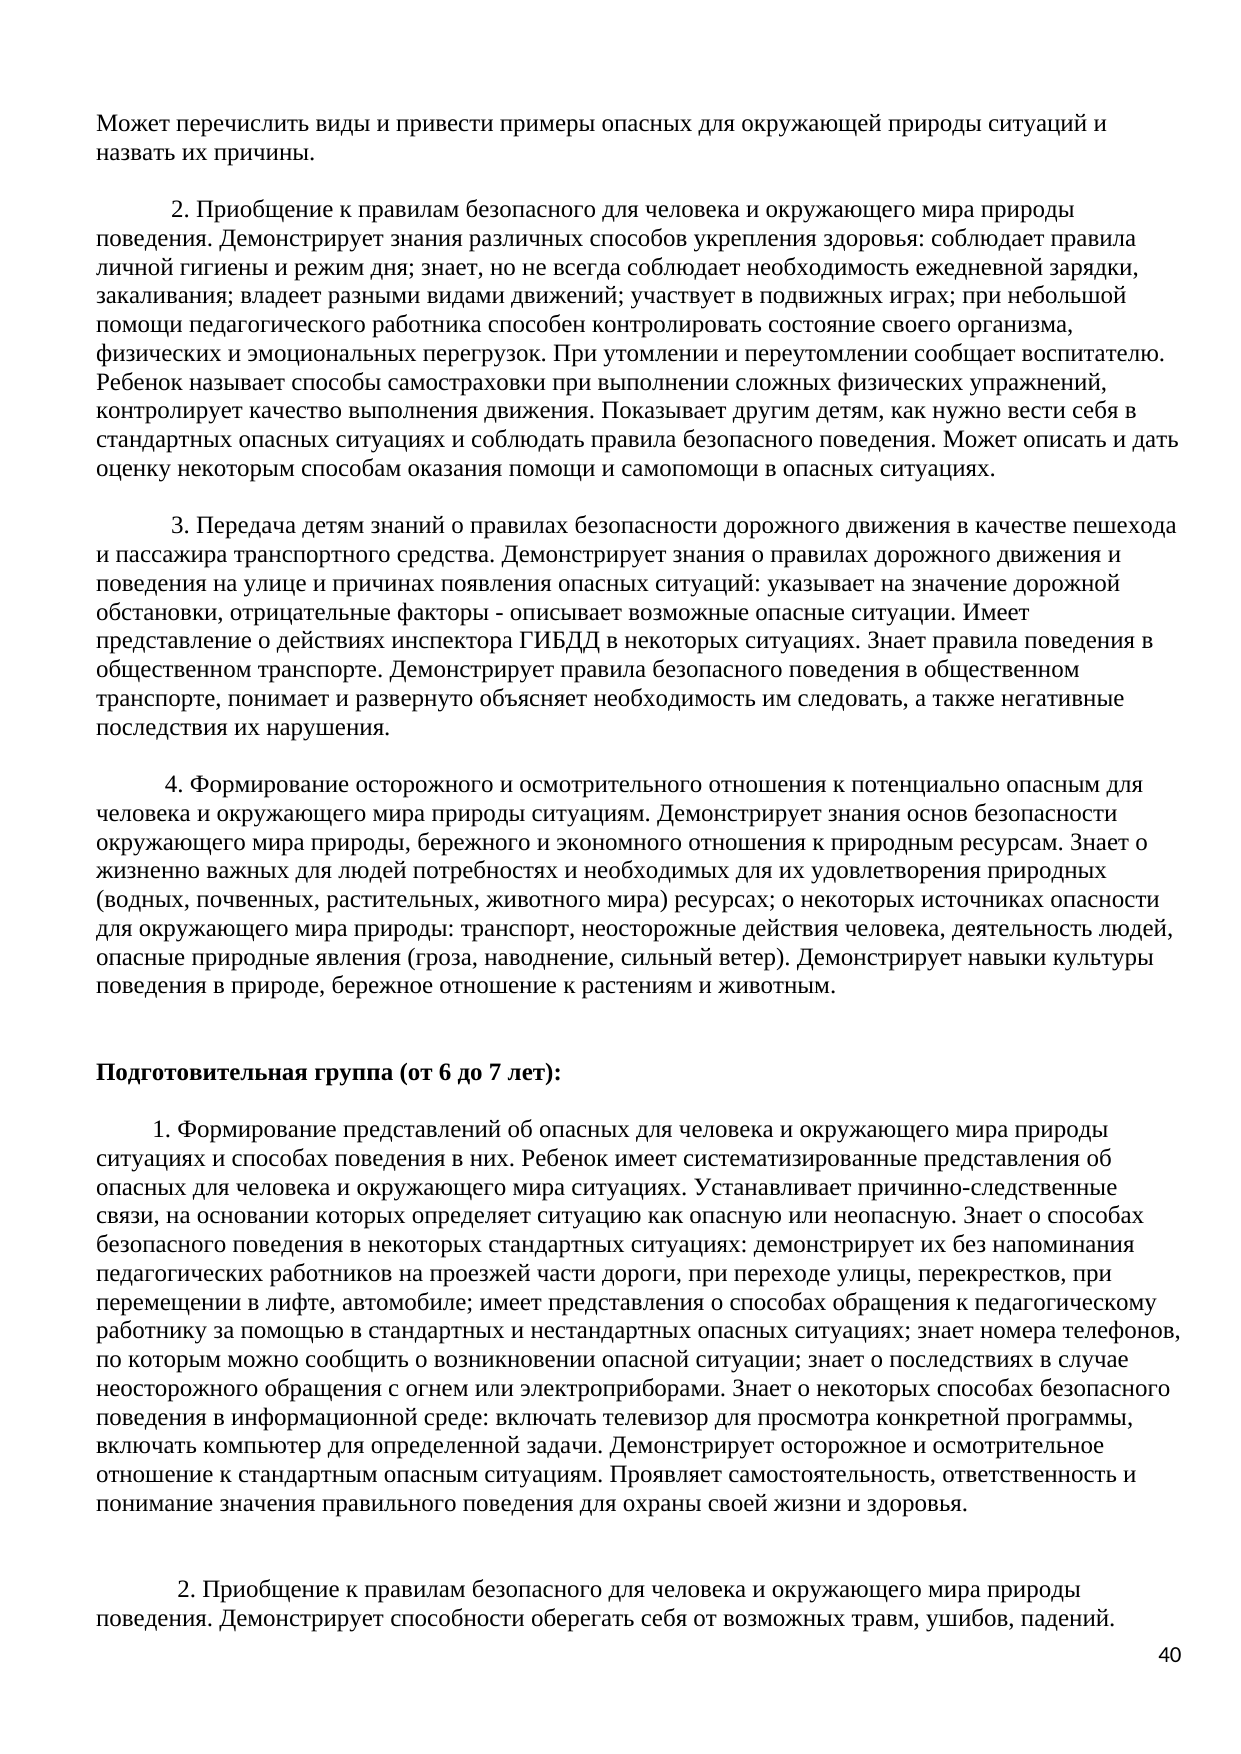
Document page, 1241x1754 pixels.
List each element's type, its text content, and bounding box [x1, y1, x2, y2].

text Подготовительная группа (от 6 до 7 лет): [96, 1057, 1181, 1086]
text 4. Формирование осторожного и осмотрительного отношения к потенциально опасным для человека и окружающего мира природы ситуациям. Демонстрирует знания основ безопасности окружающего мира природы, бережного и экономного отношения к природным ресурсам. Знает о жизненно важных для людей потребностях и необходимых для их удовлетворения природных (водных, почвенных, растительных, животного мира) ресурсах; о некоторых источниках опасности для окружающего мира природы: транспорт, неосторожные действия человека, деятельность людей, опасные природные явления (гроза, наводнение, сильный ветер). Демонстрирует навыки культуры поведения в природе, бережное отношение к растениям и животным. [96, 769, 1181, 999]
text 1. Формирование представлений об опасных для человека и окружающего мира природы ситуациях и способах поведения в них. Ребенок имеет систематизированные представления об опасных для человека и окружающего мира ситуациях. Устанавливает причинно-следственные связи, на основании которых определяет ситуацию как опасную или неопасную. Знает о способах безопасного поведения в некоторых стандартных ситуациях: демонстрирует их без напоминания педагогических работников на проезжей части дороги, при переходе улицы, перекрестков, при перемещении в лифте, автомобиле; имеет представления о способах обращения к педагогическому работнику за помощью в стандартных и нестандартных опасных ситуациях; знает номера телефонов, по которым можно сообщить о возникновении опасной ситуации; знает о последствиях в случае неосторожного обращения с огнем или электроприборами. Знает о некоторых способах безопасного поведения в информационной среде: включать телевизор для просмотра конкретной программы, включать компьютер для определенной задачи. Демонстрирует осторожное и осмотрительное отношение к стандартным опасным ситуациям. Проявляет самостоятельность, ответственность и понимание значения правильного поведения для охраны своей жизни и здоровья. [96, 1114, 1181, 1517]
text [96, 108, 1181, 166]
text 2. Приобщение к правилам безопасного для человека и окружающего мира природы поведения. Демонстрирует знания различных способов укрепления здоровья: соблюдает правила личной гигиены и режим дня; знает, но не всегда соблюдает необходимость ежедневной зарядки, закаливания; владеет разными видами движений; участвует в подвижных играх; при небольшой помощи педагогического работника способен контролировать состояние своего организма, физических и эмоциональных перегрузок. При утомлении и переутомлении сообщает воспитателю. Ребенок называет способы самостраховки при выполнении сложных физических упражнений, контролирует качество выполнения движения. Показывает другим детям, как нужно вести себя в стандартных опасных ситуациях и соблюдать правила безопасного поведения. Может описать и дать оценку некоторым способам оказания помощи и самопомощи в опасных ситуациях. [96, 194, 1181, 482]
text 3. Передача детям знаний о правилах безопасности дорожного движения в качестве пешехода и пассажира транспортного средства. Демонстрирует знания о правилах дорожного движения и поведения на улице и причинах появления опасных ситуаций: указывает на значение дорожной обстановки, отрицательные факторы - описывает возможные опасные ситуации. Имеет представление о действиях инспектора ГИБДД в некоторых ситуациях. Знает правила поведения в общественном транспорте. Демонстрирует правила безопасного поведения в общественном транспорте, понимает и развернуто объясняет необходимость им следовать, а также негативные последствия их нарушения. [96, 511, 1181, 741]
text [96, 1574, 1181, 1632]
